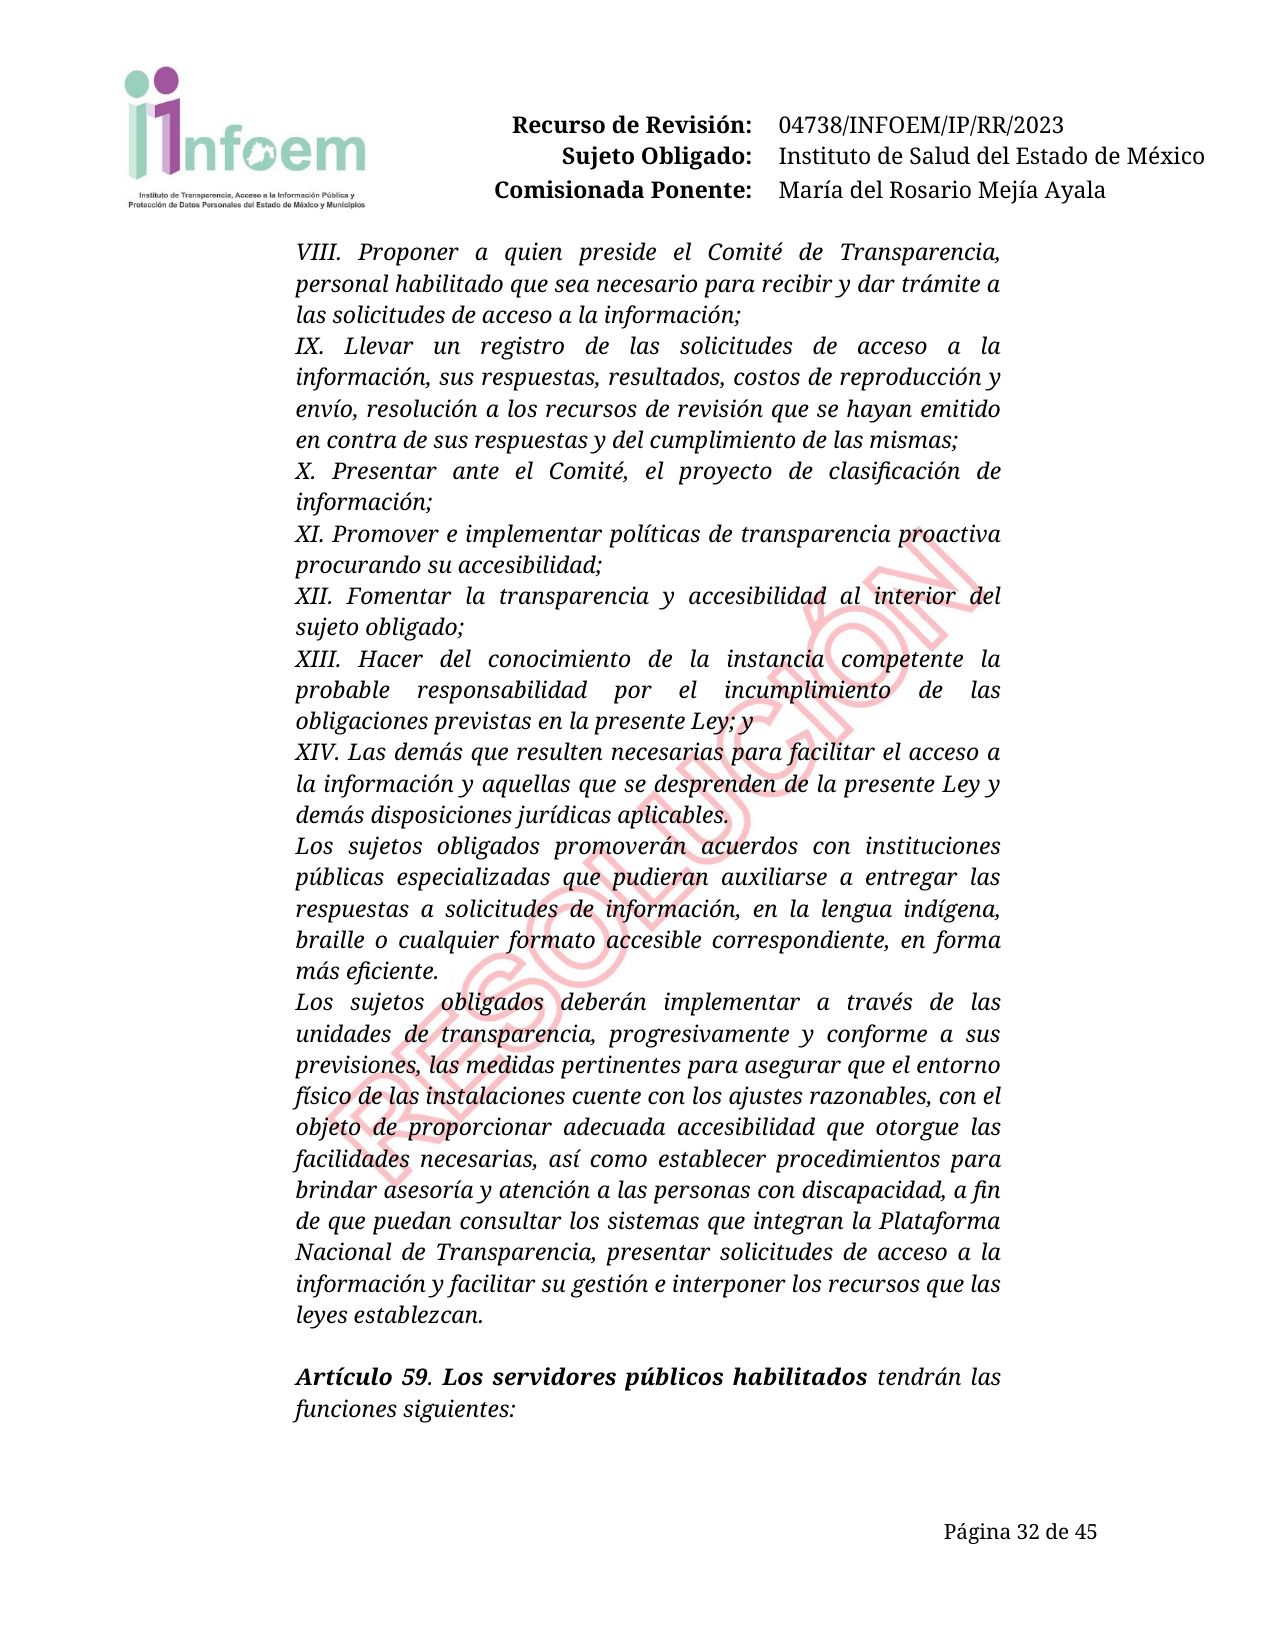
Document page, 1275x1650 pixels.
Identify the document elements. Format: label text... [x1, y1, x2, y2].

text VIII. Proponer a quien preside el Comité de Transparencia, personal habilitado que sea necesario para recibir y dar trámite a las solicitudes de acceso a la información; [295, 236, 1004, 330]
text X. Presentar ante el Comité, el proyecto de clasificación de información; [295, 455, 1004, 517]
text XI. Promover e implementar políticas de transparencia proactiva procurando su accesibilidad; [295, 517, 1004, 580]
text Artículo 59. Los servidores públicos habilitados tendrán las funciones siguientes: [295, 1361, 1004, 1424]
text IX. Llevar un registro de las solicitudes de acceso a la información, sus respuestas, resultados, costos de reproducción y envío, resolución a los recursos de revisión que se hayan emitido en contra de sus respuestas y del cumplimiento de las mismas; [295, 330, 1004, 455]
text Los sujetos obligados deberán implementar a través de las unidades de transparencia, progresivamente y conforme a sus previsiones, las medidas pertinentes para asegurar que el entorno físico de las instalaciones cuente con los ajustes razonables, con el objeto de proporcionar adecuada accesibilidad que otorgue las facilidades necesarias, así como establecer procedimientos para brindar asesoría y atención a las personas con discapacidad, a fin de que puedan consultar los sistemas que integran la Plataforma Nacional de Transparencia, presentar solicitudes de acceso a la información y facilitar su gestión e interponer los recursos que las leyes establezcan. [295, 986, 1004, 1330]
picture [5, 6, 1275, 1650]
text XIV. Las demás que resulten necesarias para facilitar el acceso a la información y aquellas que se desprenden de la presente Ley y demás disposiciones jurídicas aplicables. [295, 736, 1004, 830]
text XII. Fomentar la transparencia y accesibilidad al interior del sujeto obligado; [295, 580, 1004, 642]
text Los sujetos obligados promoverán acuerdos con instituciones públicas especializadas que pudieran auxiliarse a entregar las respuestas a solicitudes de información, en la lengua indígena, braille o cualquier formato accesible correspondiente, en forma más eficiente. [295, 830, 1004, 986]
text XIII. Hacer del conocimiento de la instancia competente la probable responsabilidad por el incumplimiento de las obligaciones previstas en la presente Ley; y [295, 642, 1004, 736]
